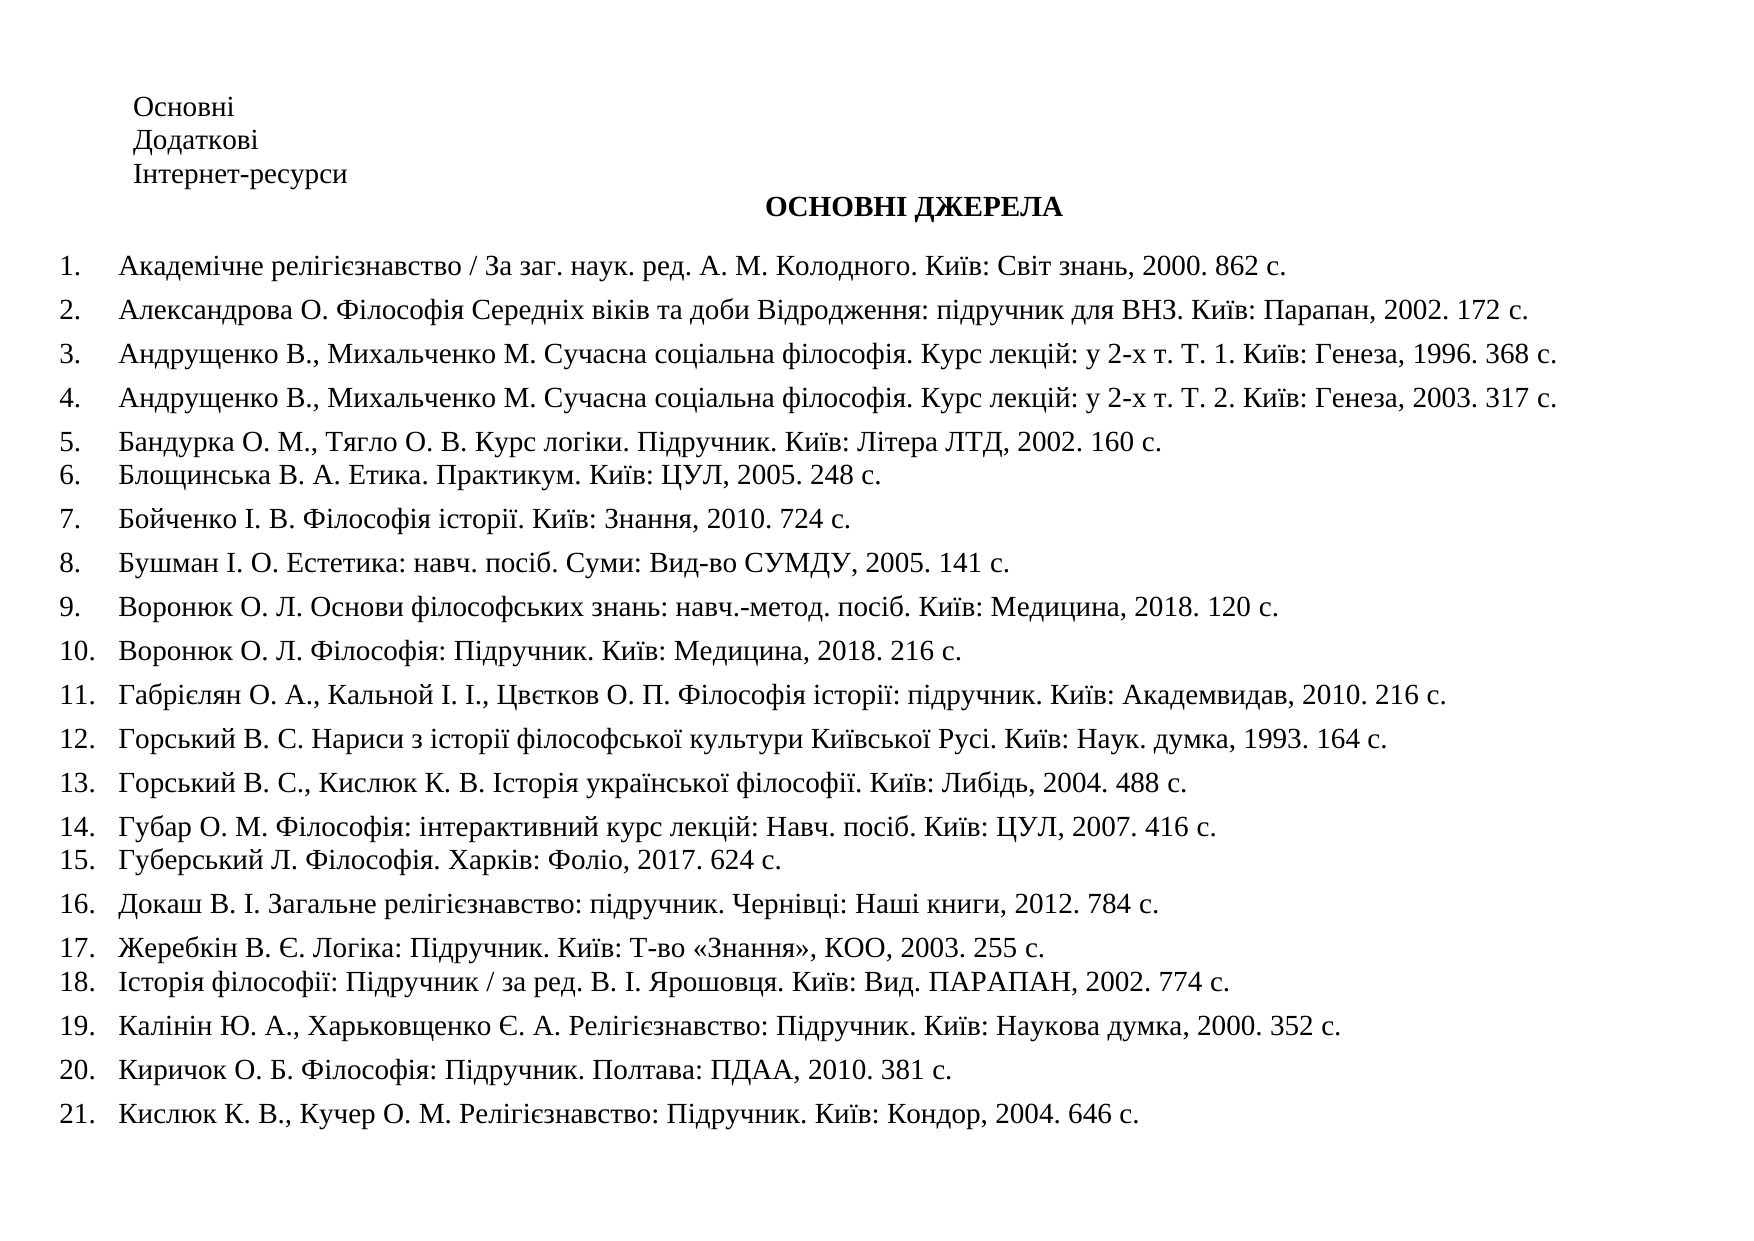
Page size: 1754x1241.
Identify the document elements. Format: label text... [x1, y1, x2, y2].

text Інтернет-ресурси [59, 156, 1695, 189]
list Андрущенко В., Михальченко М. Сучасна соціальна філософія. Курс лекцій: у 2-х т. Т. 2. Київ: Генеза, 2003. 317 с. [59, 380, 1695, 413]
list Андрущенко В., Михальченко М. Сучасна соціальна філософія. Курс лекцій: у 2-х т. Т. 1. Київ: Генеза, 1996. 368 с. [59, 336, 1695, 369]
list Академічне релігієзнавство / За заг. наук. ред. А. М. Колодного. Київ: Світ знань, 2000. 862 с. [59, 248, 1695, 281]
list Калінін Ю. А., Харьковщенко Є. А. Релігієзнавство: Підручник. Київ: Наукова думка, 2000. 352 с. [59, 1008, 1695, 1041]
list Докаш В. І. Загальне релігієзнавство: підручник. Чернівці: Наші книги, 2012. 784 с. [59, 886, 1695, 920]
list Історія філософії: Підручник / за ред. В. І. Ярошовця. Київ: Вид. ПАРАПАН, 2002. 774 с. [59, 964, 1695, 997]
text ОСНОВНІ ДЖЕРЕЛА [59, 189, 1695, 223]
list Киричок О. Б. Філософія: Підручник. Полтава: ПДАА, 2010. 381 с. [59, 1052, 1695, 1085]
list Александрова О. Філософія Середніх віків та доби Відродження: підручник для ВНЗ. Київ: Парапан, 2002. 172 с. [59, 292, 1695, 325]
list Горський В. С., Кислюк К. В. Історія української філософії. Київ: Либідь, 2004. 488 с. [59, 765, 1695, 798]
list Бушман І. О. Естетика: навч. посіб. Суми: Вид-во СУМДУ, 2005. 141 с. [59, 545, 1695, 579]
list Воронюк О. Л. Філософія: Підручник. Київ: Медицина, 2018. 216 с. [59, 633, 1695, 667]
list Бандурка О. М., Тягло О. В. Курс логіки. Підручник. Київ: Літера ЛТД, 2002. 160 с. [59, 424, 1695, 457]
text Додаткові [59, 122, 1695, 156]
text Основні [59, 89, 1695, 122]
list Губерський Л. Філософія. Харків: Фоліо, 2017. 624 с. [59, 842, 1695, 876]
list Габрієлян О. А., Кальной І. І., Цвєтков О. П. Філософія історії: підручник. Київ: Академвидав, 2010. 216 с. [59, 677, 1695, 711]
list Воронюк О. Л. Основи філософських знань: навч.-метод. посіб. Київ: Медицина, 2018. 120 с. [59, 589, 1695, 623]
list Губар О. М. Філософія: інтерактивний курс лекцій: Навч. посіб. Київ: ЦУЛ, 2007. 416 с. [59, 809, 1695, 842]
list Горський В. С. Нариси з історії філософської культури Київської Русі. Київ: Наук. думка, 1993. 164 с. [59, 721, 1695, 754]
list Блощинська В. А. Етика. Практикум. Київ: ЦУЛ, 2005. 248 с. [59, 457, 1695, 491]
list Бойченко І. В. Філософія історії. Київ: Знання, 2010. 724 с. [59, 501, 1695, 535]
list Кислюк К. В., Кучер О. М. Релігієзнавство: Підручник. Київ: Кондор, 2004. 646 с. [59, 1096, 1695, 1129]
list Жеребкін В. Є. Логіка: Підручник. Київ: Т-во «Знання», КОО, 2003. 255 с. [59, 930, 1695, 964]
